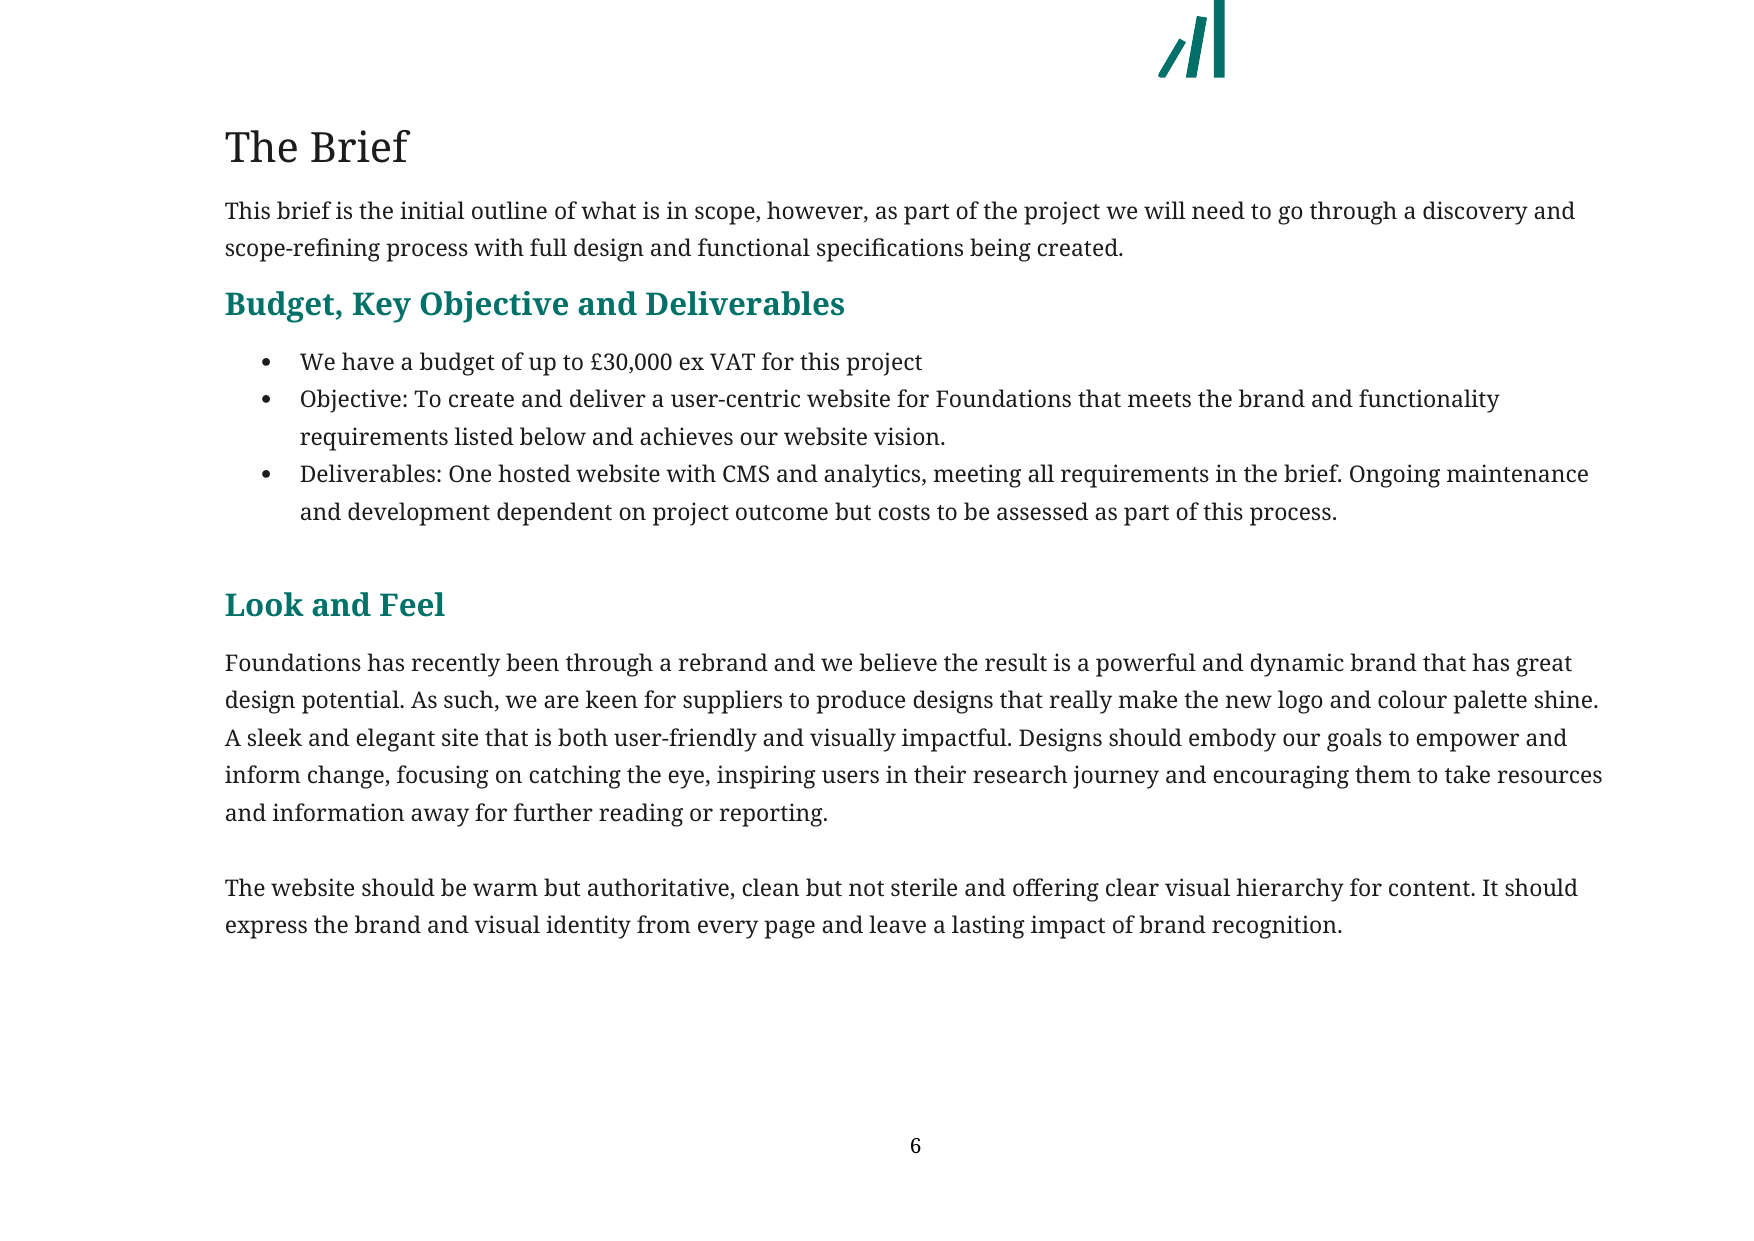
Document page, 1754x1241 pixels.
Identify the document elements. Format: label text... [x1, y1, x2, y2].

list Objective: To create and deliver a user-centric website for Foundations that meets the brand and functionality requirements listed below and achieves our website vision. [262, 383, 1606, 452]
subtitle The Brief [224, 118, 1606, 175]
text The website should be warm but authoritative, clean but not sterile and offering clear visual hierarchy for content. It should express the brand and visual identity from every page and leave a lasting impact of brand recognition. [224, 872, 1606, 940]
subtitle Budget, Key Objective and Deliverables [224, 282, 1606, 325]
subtitle Look and Feel [224, 583, 1606, 626]
picture [1157, 0, 1225, 78]
text This brief is the initial outline of what is in scope, however, as part of the project we will need to go through a discovery and scope-refining process with full design and functional specifications being created. [224, 194, 1606, 263]
list Deliverables: One hosted website with CMS and analytics, meeting all requirements in the brief. Ongoing maintenance and development dependent on project outcome but costs to be assessed as part of this process. [262, 458, 1606, 527]
text Foundations has recently been through a rebrand and we believe the result is a powerful and dynamic brand that has great design potential. As such, we are keen for suppliers to produce designs that really make the new logo and colour palette shine. A sleek and elegant site that is both user-friendly and visually impactful. Designs should embody our goals to empower and inform change, focusing on catching the eye, inspiring users in their research journey and encouraging them to take resources and information away for further reading or reporting. [224, 647, 1606, 828]
list We have a budget of up to £30,000 ex VAT for this project [262, 346, 1606, 377]
